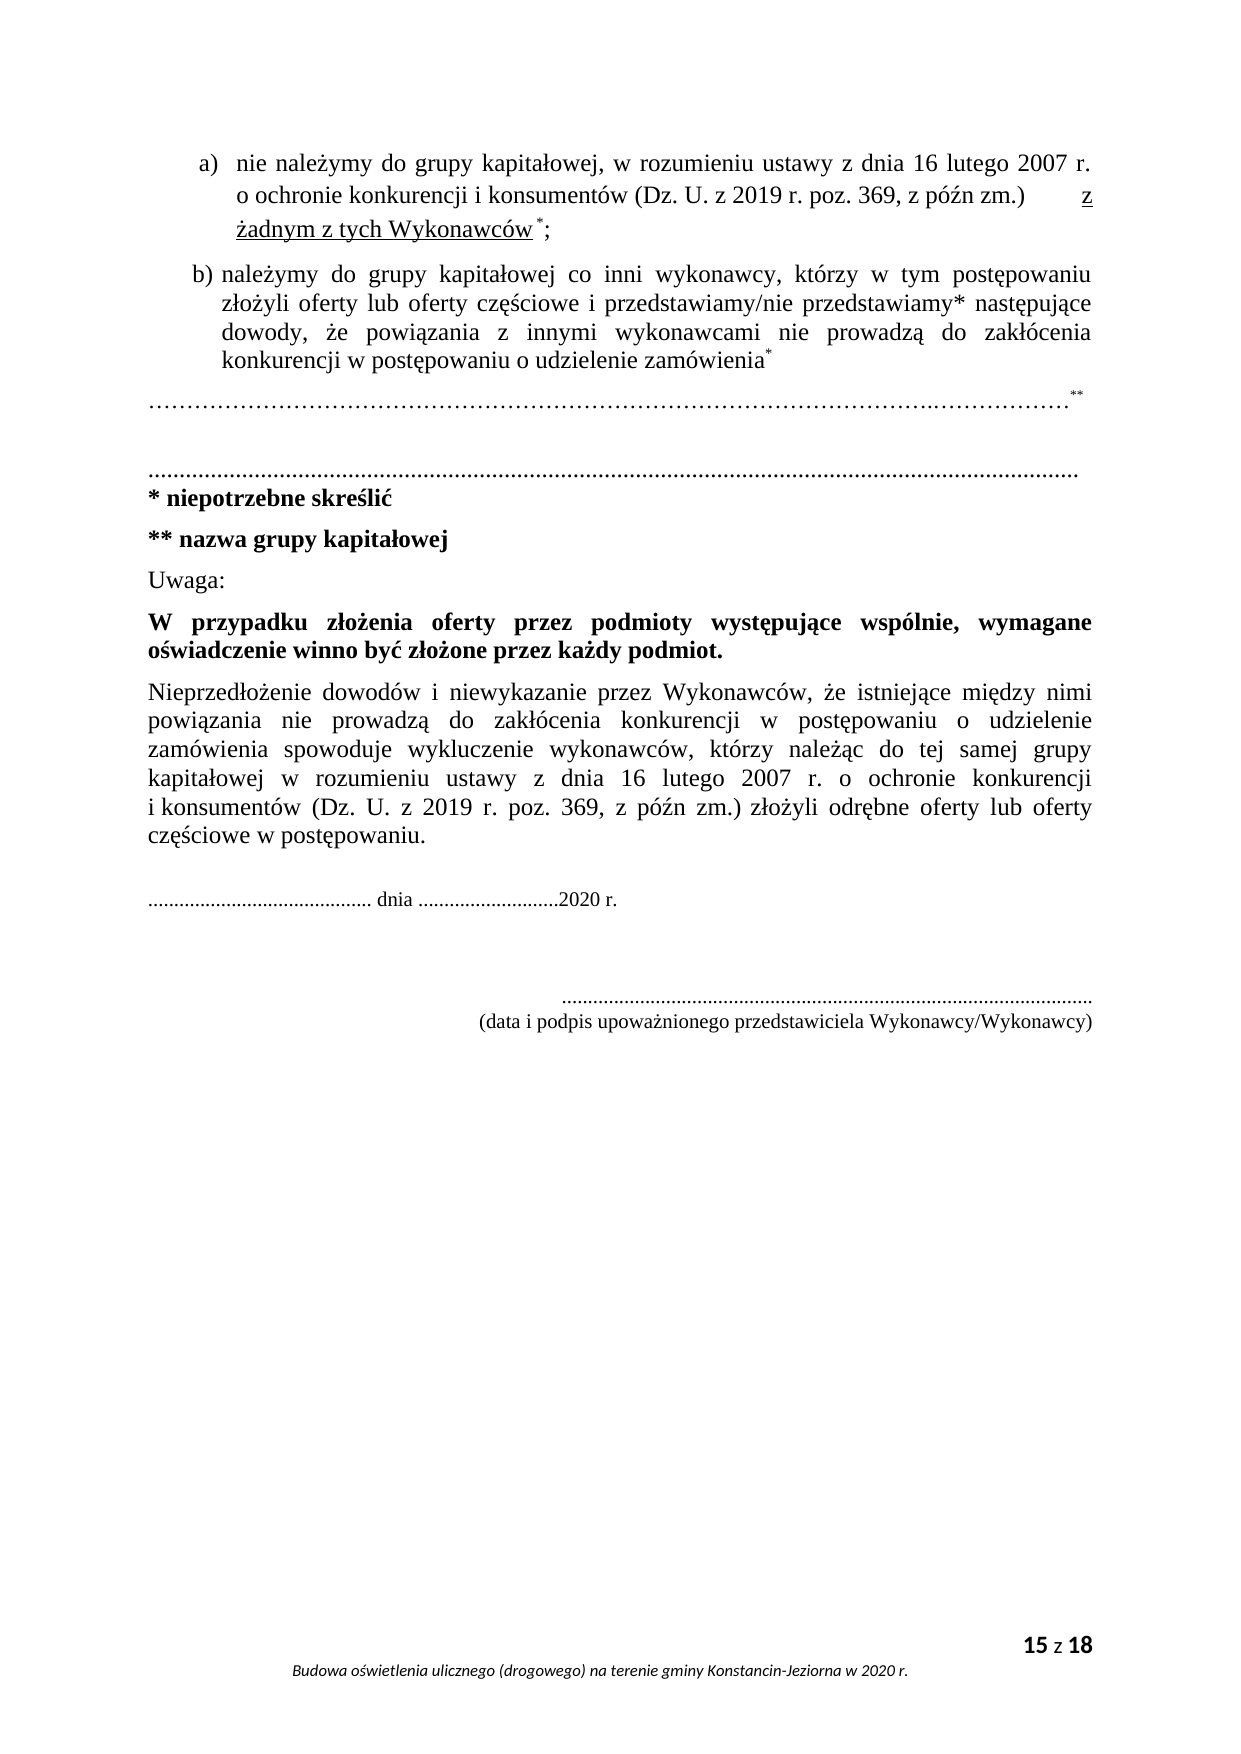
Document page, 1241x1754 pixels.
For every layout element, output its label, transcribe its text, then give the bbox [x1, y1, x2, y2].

text ...................................................................................................... [148, 984, 1093, 1008]
list nie należymy do grupy kapitałowej, w rozumieniu ustawy z dnia 16 lutego 2007 r. o ochronie konkurencji i konsumentów (Dz. U. z 2019 r. poz. 369, z późn zm.) z żadnym z tych Wykonawców *; [199, 148, 1093, 242]
text ………………………………………………………………………………………….………………** [148, 387, 1088, 413]
text ** nazwa grupy kapitałowej [148, 524, 1093, 553]
text Uwaga: [148, 566, 1093, 594]
list należymy do grupy kapitałowej co inni wykonawcy, którzy w tym postępowaniu złożyli oferty lub oferty częściowe i przedstawiamy/nie przedstawiamy* następujące dowody, że powiązania z innymi wykonawcami nie prowadzą do zakłócenia konkurencji w postępowaniu o udzielenie zamówienia* [192, 259, 1093, 374]
text ........................................... dnia ...........................2020 r. [148, 887, 1093, 911]
text (data i podpis upoważnionego przedstawiciela Wykonawcy/Wykonawcy) [148, 1008, 1093, 1033]
text Nieprzedłożenie dowodów i niewykazanie przez Wykonawców, że istniejące między nimi powiązania nie prowadzą do zakłócenia konkurencji w postępowaniu o udzielenie zamówienia spowoduje wykluczenie wykonawców, którzy należąc do tej samej grupy kapitałowej w rozumieniu ustawy z dnia 16 lutego 2007 r. o ochronie konkurencji i konsumentów (Dz. U. z 2019 r. poz. 369, z późn zm.) złożyli odrębne oferty lub oferty częściowe w postępowaniu. [148, 677, 1093, 849]
text ..................................................................................................................................................... * niepotrzebne skreślić [148, 454, 1093, 512]
text W przypadku złożenia oferty przez podmioty występujące wspólnie, wymagane oświadczenie winno być złożone przez każdy podmiot. [148, 607, 1093, 664]
